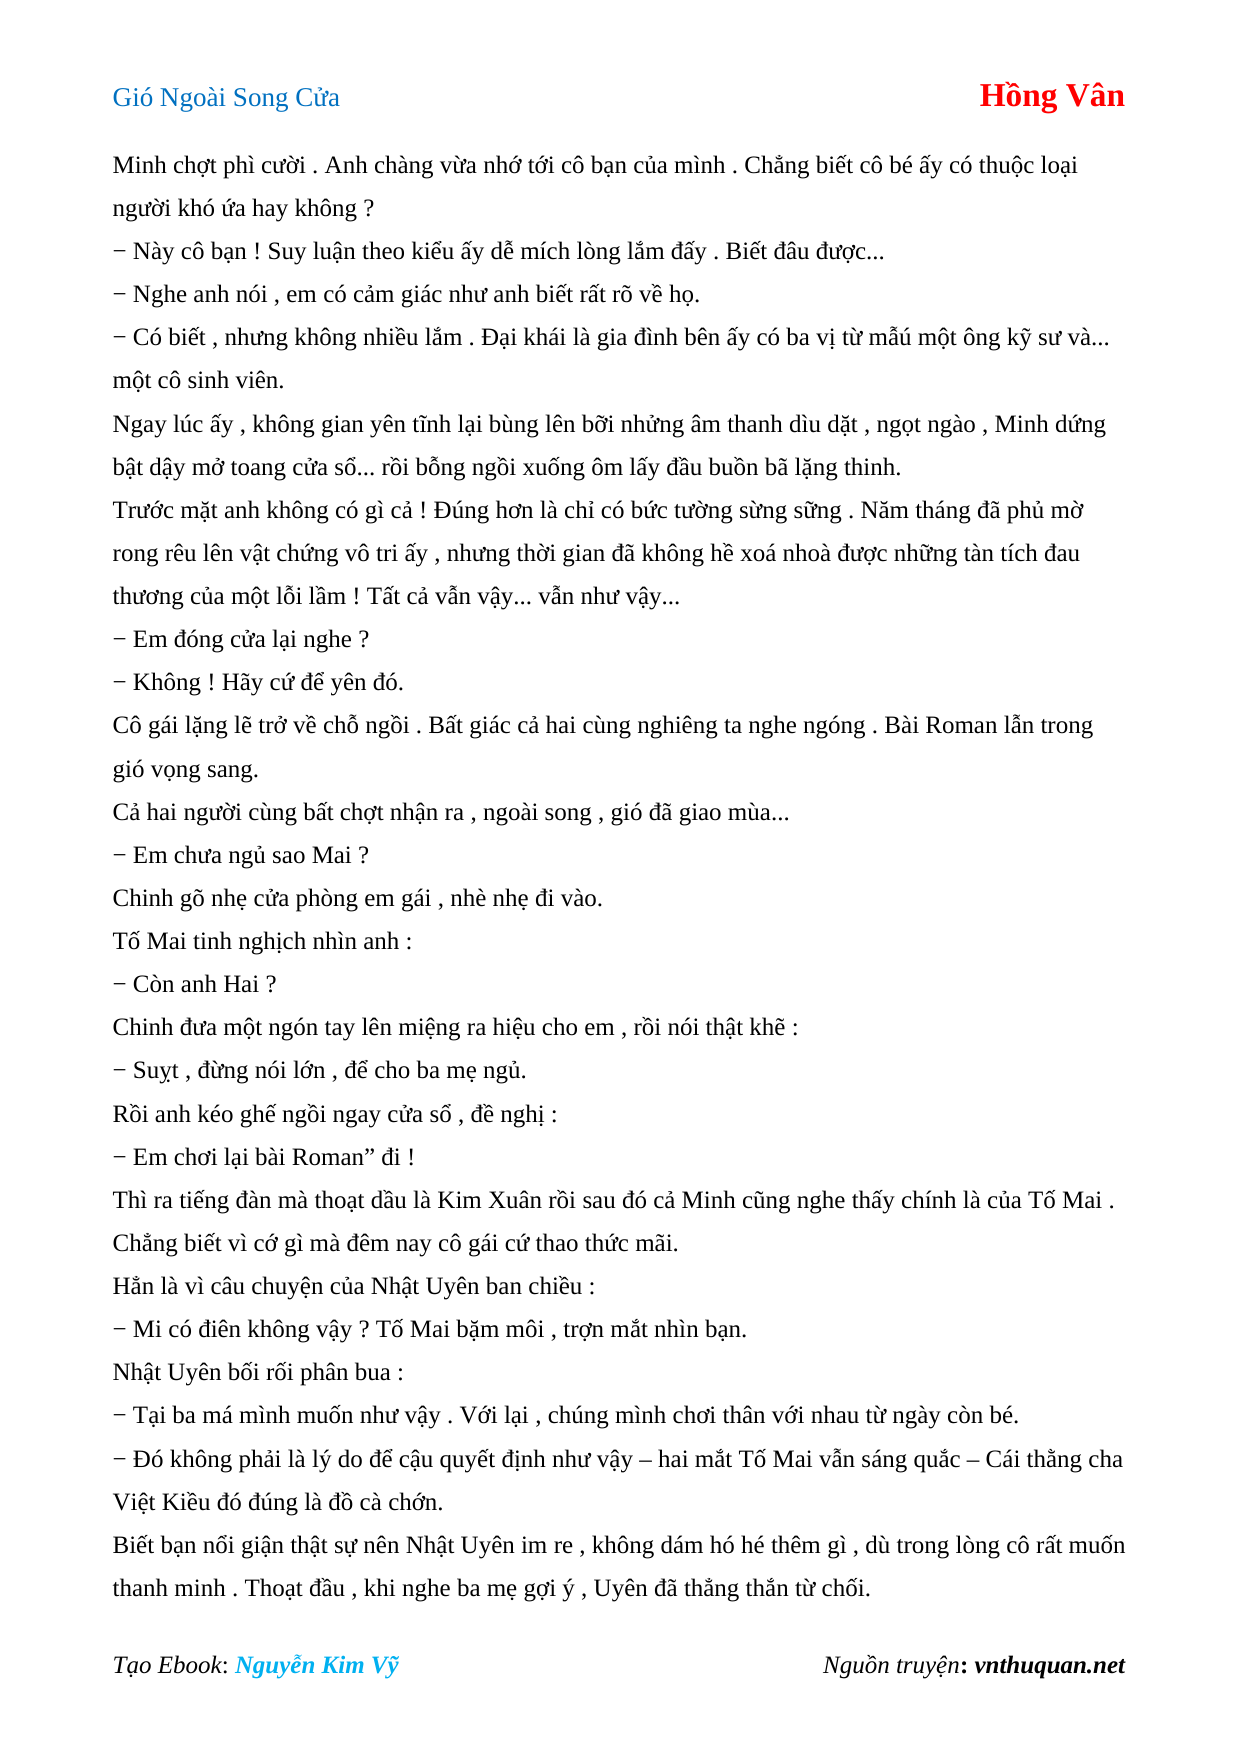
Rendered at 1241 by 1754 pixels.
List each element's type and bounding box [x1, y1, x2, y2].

text [112, 150, 1128, 1602]
